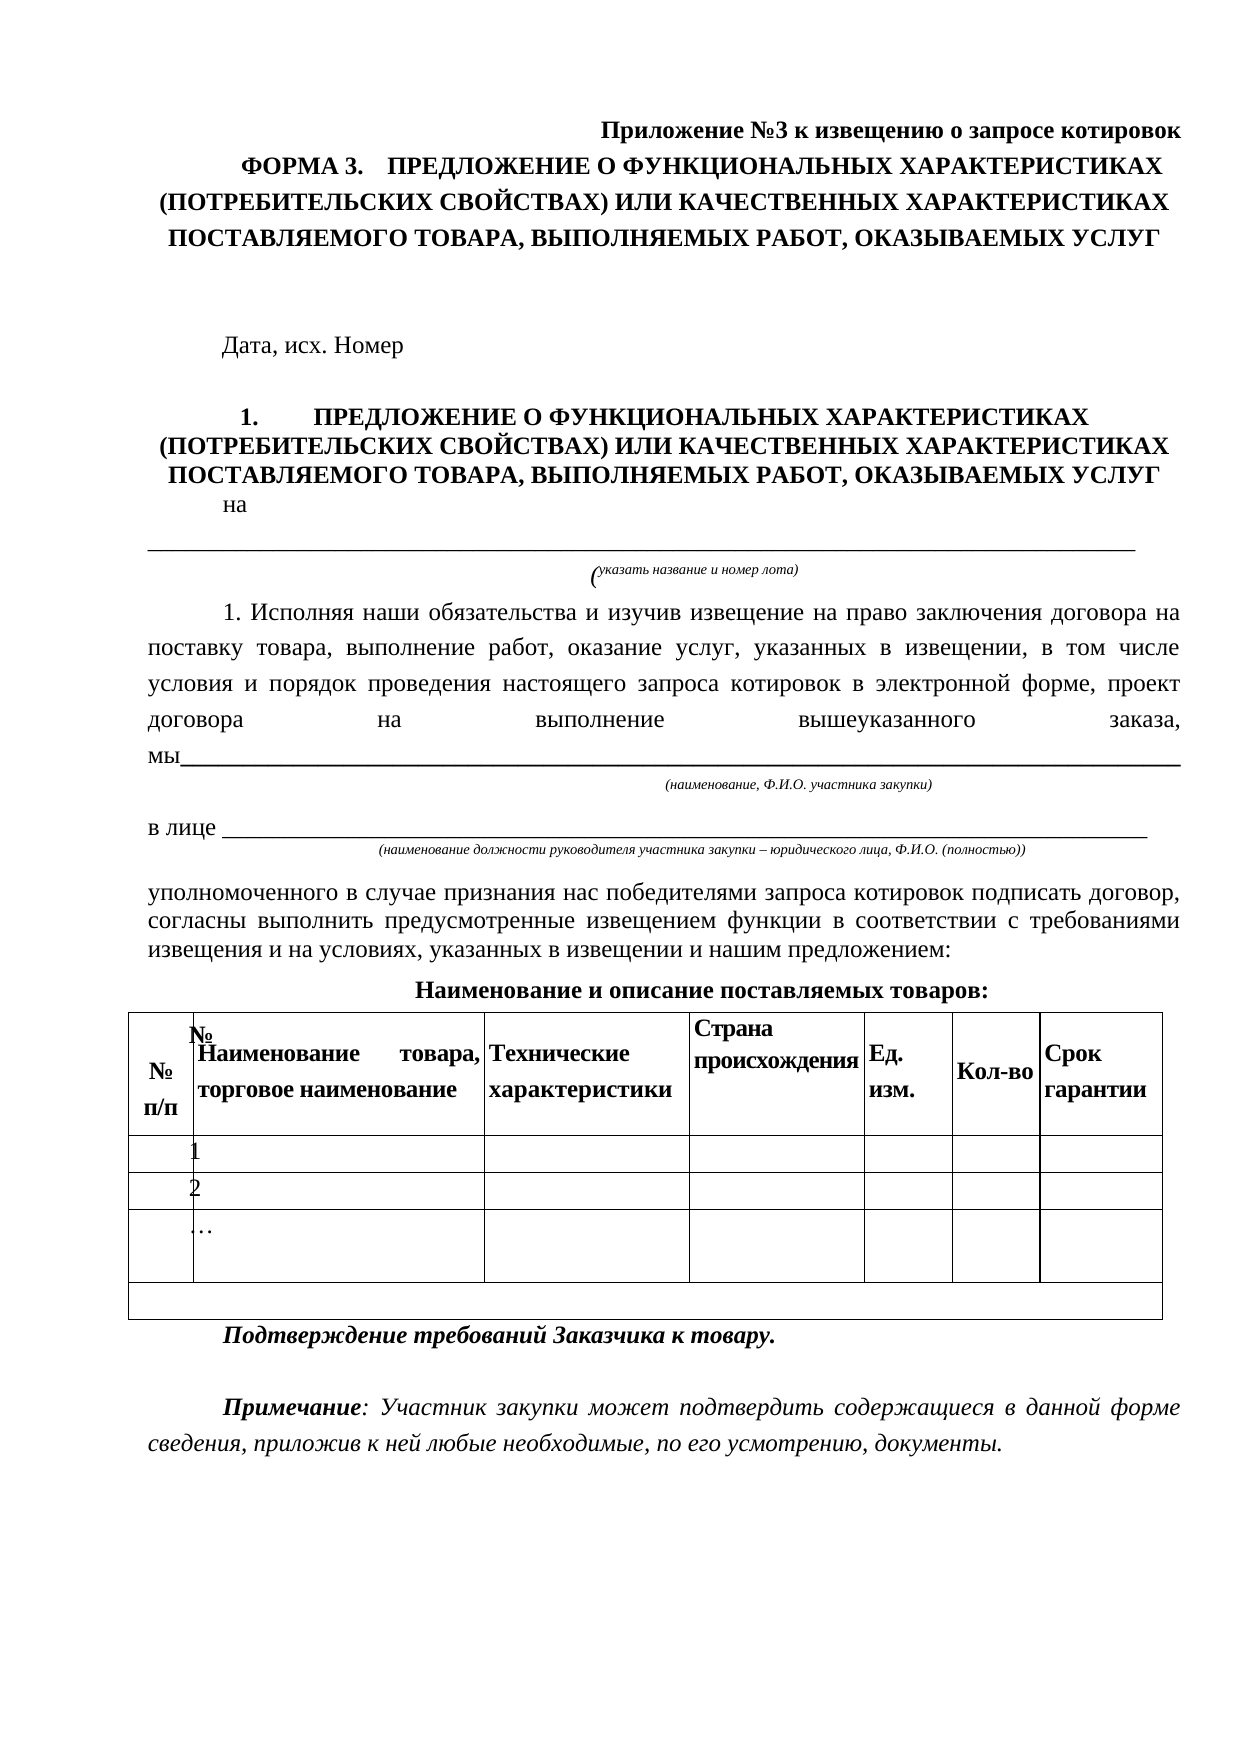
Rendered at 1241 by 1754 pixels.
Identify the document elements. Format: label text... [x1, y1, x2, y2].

text в лице __________________________________________________________________________ [148, 812, 1181, 841]
table_cell [953, 1210, 1039, 1282]
table_cell … [129, 1210, 193, 1282]
text на _______________________________________________________________________________ [148, 489, 1191, 553]
text Подтверждение требований Заказчика к товару. [148, 1320, 1181, 1348]
table_cell 2 [129, 1173, 193, 1209]
table_cell [953, 1173, 1039, 1209]
table_header Срок гарантии [1041, 1013, 1162, 1135]
table_cell [865, 1136, 952, 1172]
table_cell [865, 1173, 952, 1209]
table_cell [953, 1136, 1039, 1172]
table_cell [690, 1136, 864, 1172]
table_header №№ п/п [129, 1013, 193, 1135]
table_cell [1041, 1136, 1162, 1172]
text (указать название и номер лота) [516, 561, 1191, 589]
table_cell [1041, 1210, 1162, 1282]
table_cell [129, 1283, 1162, 1319]
table_cell 1 [129, 1136, 193, 1172]
table_cell [1041, 1173, 1162, 1209]
table_cell [194, 1173, 484, 1209]
table_header Страна происхождения [690, 1013, 864, 1135]
text Приложение №3 к извещению о запросе котировок [148, 115, 1181, 144]
text Дата, исх. Номер [148, 331, 1181, 359]
text ФОРМА 3. ПРЕДЛОЖЕНИЕ О ФУНКЦИОНАЛЬНЫХ ХАРАКТЕРИСТИКАХ (ПОТРЕБИТЕЛЬСКИХ СВОЙСТВАХ) ИЛИ КАЧЕСТВЕННЫХ ХАРАКТЕРИСТИКАХ ПОСТАВЛЯЕМОГО ТОВАРА, ВЫПОЛНЯЕМЫХ РАБОТ, ОКАЗЫВАЕМЫХ УСЛУГ [148, 151, 1181, 252]
table_header Технические характеристики [485, 1013, 689, 1135]
text 1. Исполняя наши обязательства и изучив извещение на право заключения договора на поставку товара, выполнение работ, оказание услуг, указанных в извещении, в том числе условия и порядок проведения настоящего запроса котировок в электронной форме, проект договора на выполнение вышеуказанного заказа, мы________________________________________________________________________________ [148, 597, 1181, 769]
table_cell [690, 1210, 864, 1282]
text уполномоченного в случае признания нас победителями запроса котировок подписать договор, согласны выполнить предусмотренные извещением функции в соответствии с требованиями извещения и на условиях, указанных в извещении и нашим предложением: [148, 877, 1181, 963]
table_header Кол-во [953, 1013, 1039, 1135]
table_cell [194, 1136, 484, 1172]
text (наименование должности руководителя участника закупки – юридического лица, Ф.И.О. (полностью)) [148, 841, 1181, 870]
table_cell [485, 1173, 689, 1209]
table_header Ед. изм. [865, 1013, 952, 1135]
text Наименование и описание поставляемых товаров: [148, 976, 1181, 1004]
table_cell [485, 1210, 689, 1282]
table_cell [485, 1136, 689, 1172]
table_cell [194, 1210, 484, 1282]
text (наименование, Ф.И.О. участника закупки) [590, 776, 1181, 805]
table_cell [690, 1173, 864, 1209]
table_header Наименование товара, торговое наименование [194, 1013, 484, 1135]
table_cell [865, 1210, 952, 1282]
text Примечание: Участник закупки может подтвердить содержащиеся в данной форме сведения, приложив к ней любые необходимые, по его усмотрению, документы. [148, 1392, 1181, 1456]
list ПРЕДЛОЖЕНИЕ О ФУНКЦИОНАЛЬНЫХ ХАРАКТЕРИСТИКАХ (ПОТРЕБИТЕЛЬСКИХ СВОЙСТВАХ) ИЛИ КАЧЕСТВЕННЫХ ХАРАКТЕРИСТИКАХ ПОСТАВЛЯЕМОГО ТОВАРА, ВЫПОЛНЯЕМЫХ РАБОТ, ОКАЗЫВАЕМЫХ УСЛУГ [148, 402, 1181, 489]
